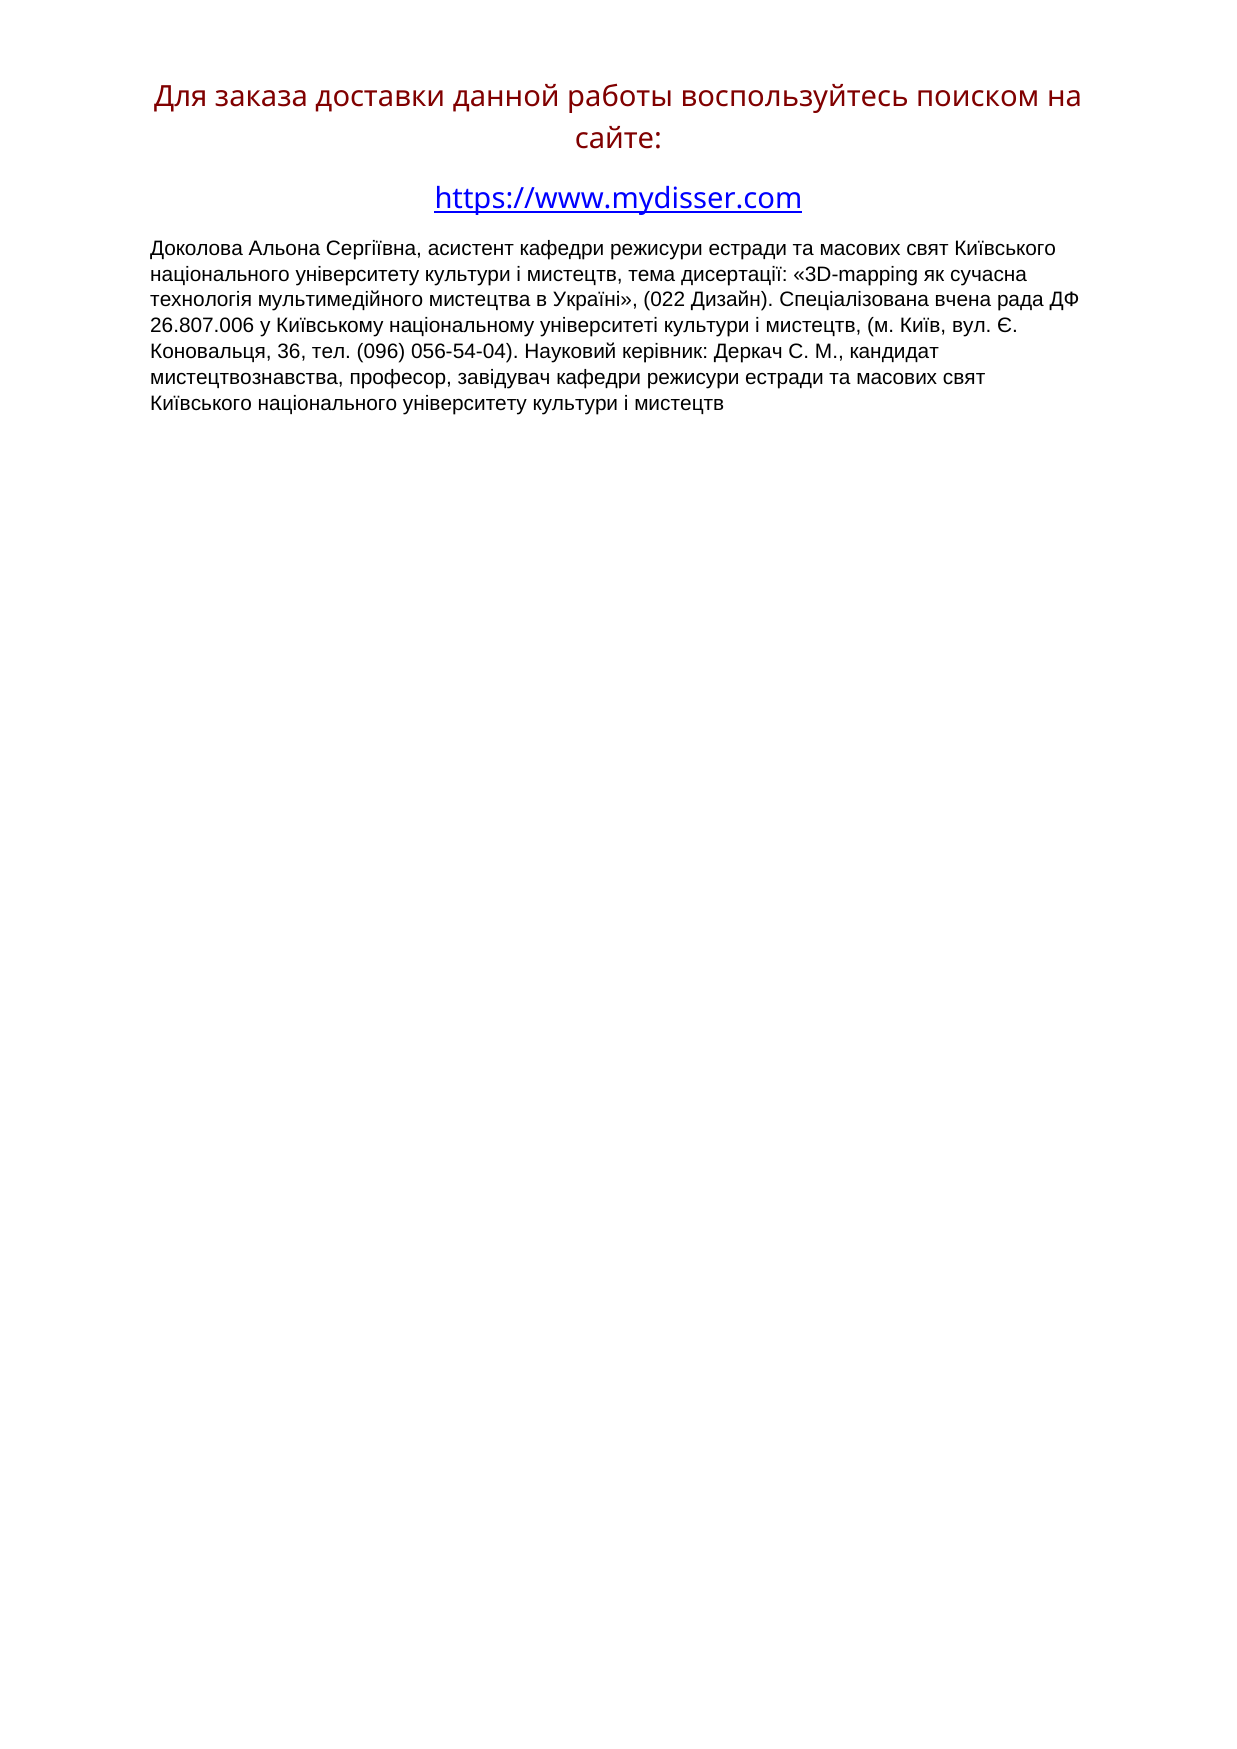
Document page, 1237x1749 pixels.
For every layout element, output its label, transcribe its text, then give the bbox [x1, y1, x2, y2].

text Доколова Альона Сергіївна, асистент кафедри режисури естради та масових свят Київського національного університету культури і мистецтв, тема дисертації: «3D-mapping як сучасна технологія мультимедійного мистецтва в Україні», (022 Дизайн). Спеціалізована вчена рада ДФ 26.807.006 у Київському національному університеті культури і мистецтв, (м. Київ, вул. Є. Коновальця, 36, тел. (096) 056-54-04). Науковий керівник: Деркач С. М., кандидат мистецтвознавства, професор, завідувач кафедри режисури естради та масових свят Київського національного університету культури і мистецтв [150, 236, 1086, 414]
